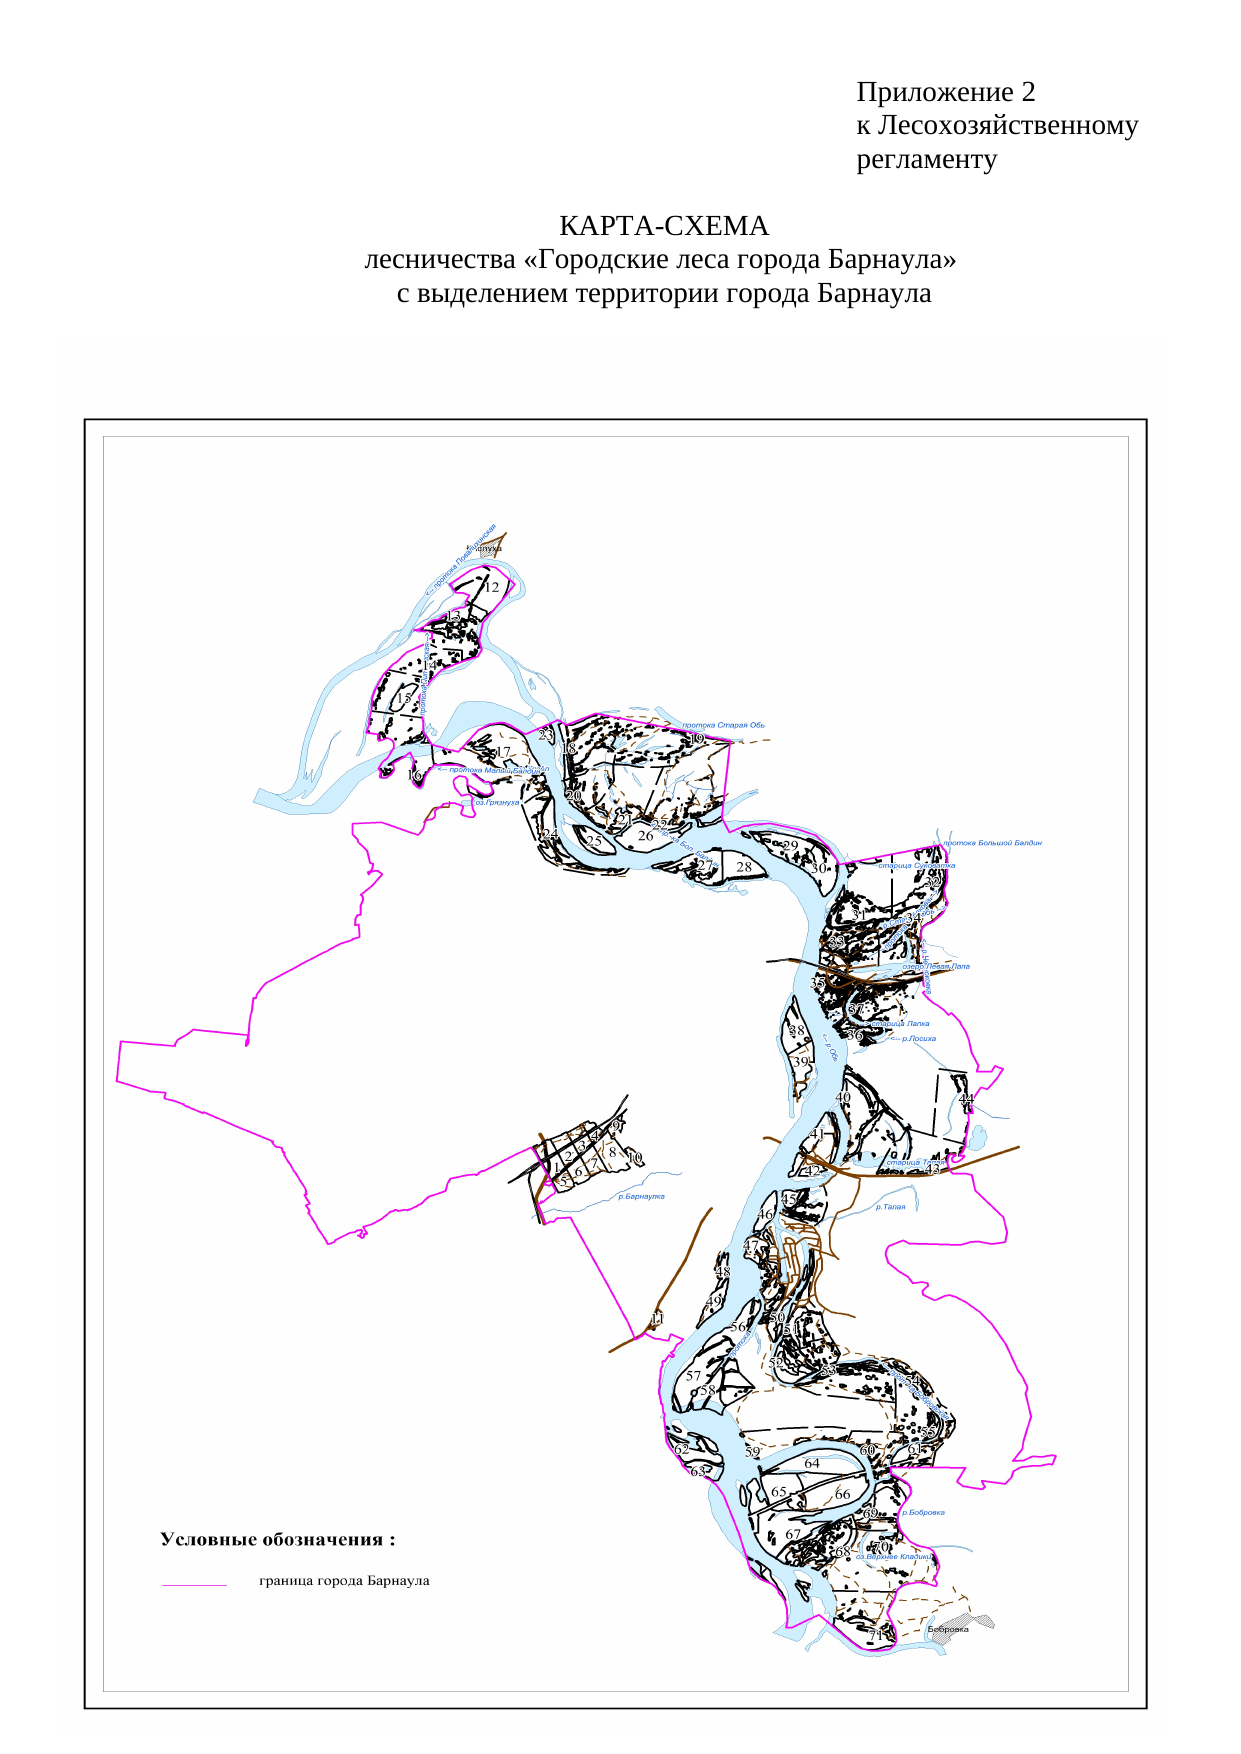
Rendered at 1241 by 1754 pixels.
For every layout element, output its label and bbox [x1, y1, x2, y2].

picture [59, 336, 1166, 1734]
